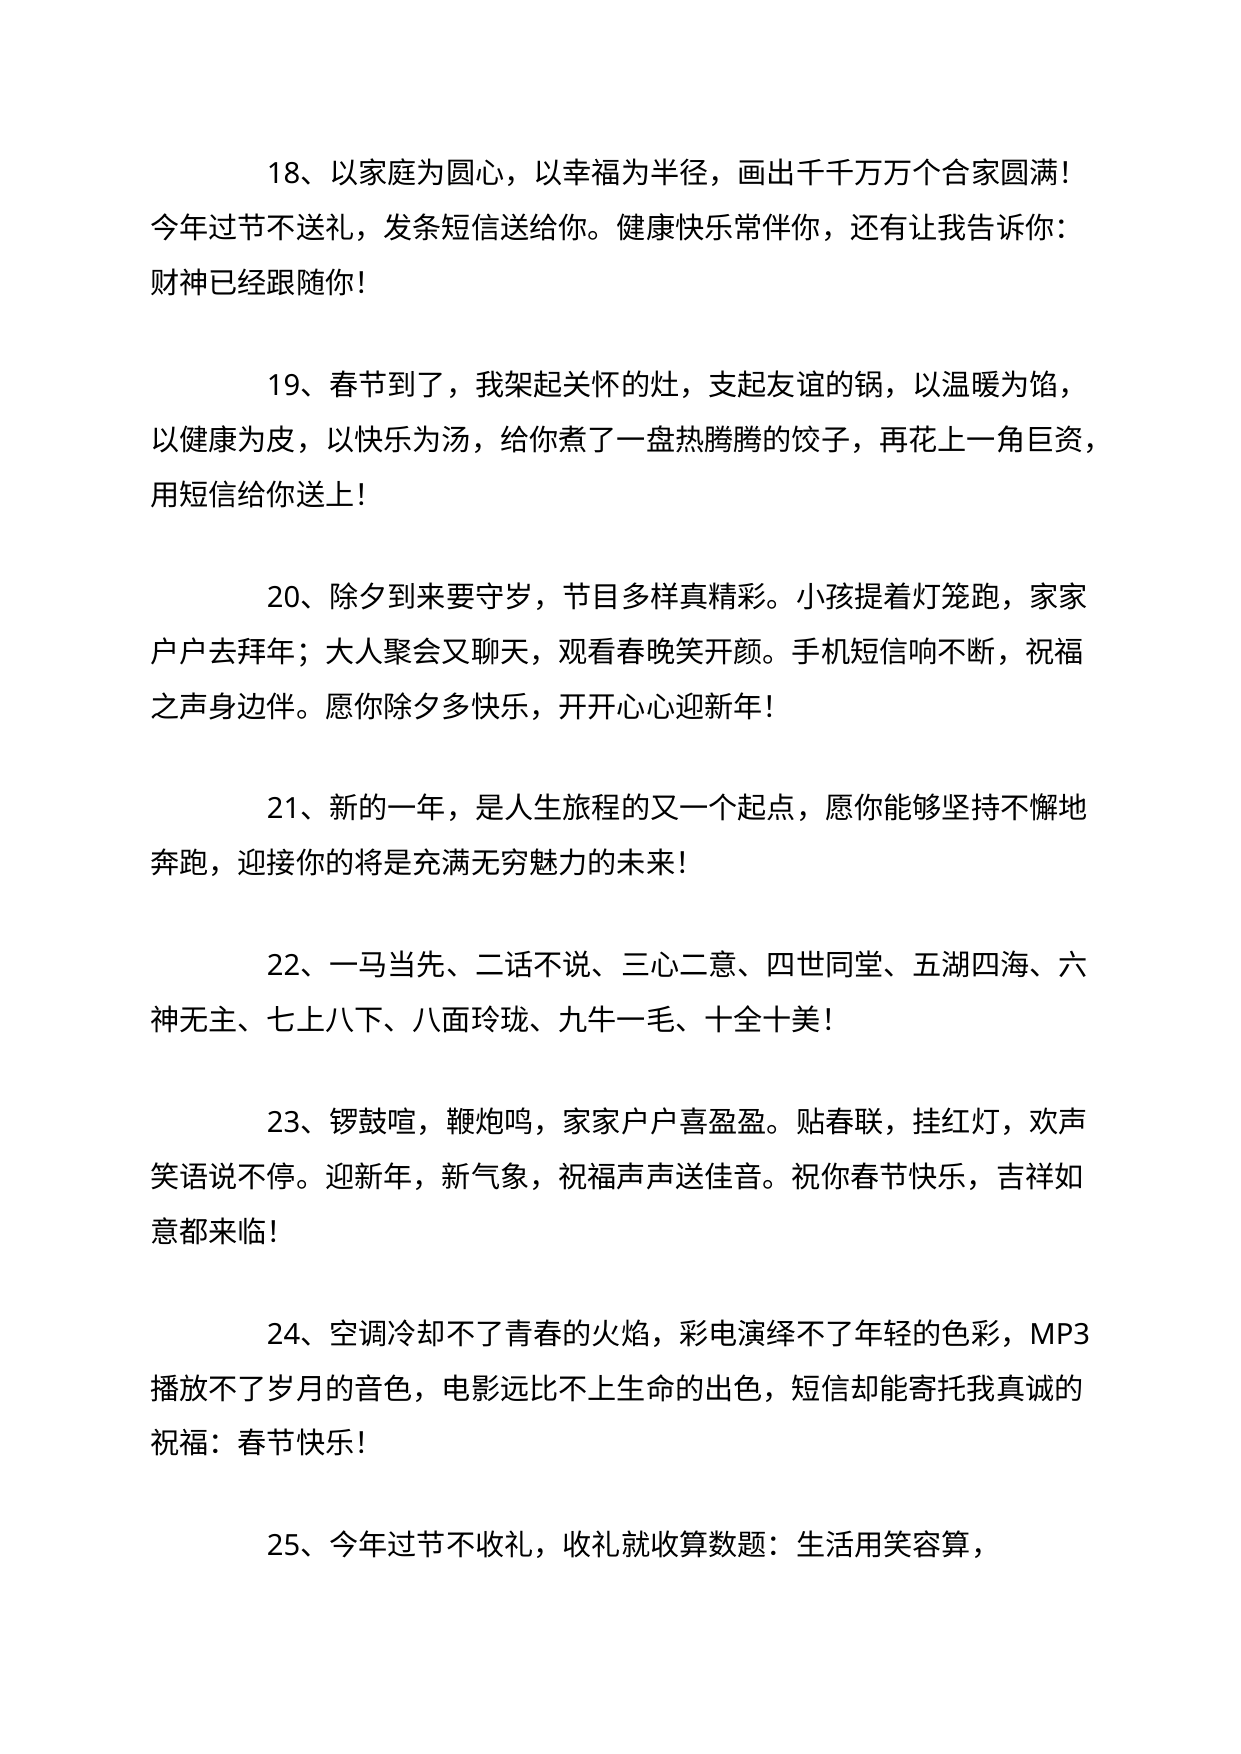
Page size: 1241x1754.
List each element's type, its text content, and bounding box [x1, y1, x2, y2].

text 24、空调冷却不了青春的火焰，彩电演绎不了年轻的色彩，MP3播放不了岁月的音色，电影远比不上生命的出色，短信却能寄托我真诚的祝福：春节快乐！ [150, 1310, 1090, 1462]
text 18、以家庭为圆心，以幸福为半径，画出千千万万个合家圆满！今年过节不送礼，发条短信送给你。健康快乐常伴你，还有让我告诉你：财神已经跟随你！ [150, 150, 1090, 302]
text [150, 1522, 1090, 1564]
text 22、一马当先、二话不说、三心二意、四世同堂、五湖四海、六神无主、七上八下、八面玲珑、九牛一毛、十全十美！ [150, 942, 1090, 1039]
text 20、除夕到来要守岁，节目多样真精彩。小孩提着灯笼跑，家家户户去拜年；大人聚会又聊天，观看春晚笑开颜。手机短信响不断，祝福之声身边伴。愿你除夕多快乐，开开心心迎新年！ [150, 573, 1090, 726]
text 19、春节到了，我架起关怀的灶，支起友谊的锅，以温暖为馅，以健康为皮，以快乐为汤，给你煮了一盘热腾腾的饺子，再花上一角巨资，用短信给你送上！ [150, 362, 1090, 514]
text 21、新的一年，是人生旅程的又一个起点，愿你能够坚持不懈地奔跑，迎接你的将是充满无穷魅力的未来！ [150, 785, 1090, 882]
text 23、锣鼓喧，鞭炮鸣，家家户户喜盈盈。贴春联，挂红灯，欢声笑语说不停。迎新年，新气象，祝福声声送佳音。祝你春节快乐，吉祥如意都来临！ [150, 1098, 1090, 1251]
